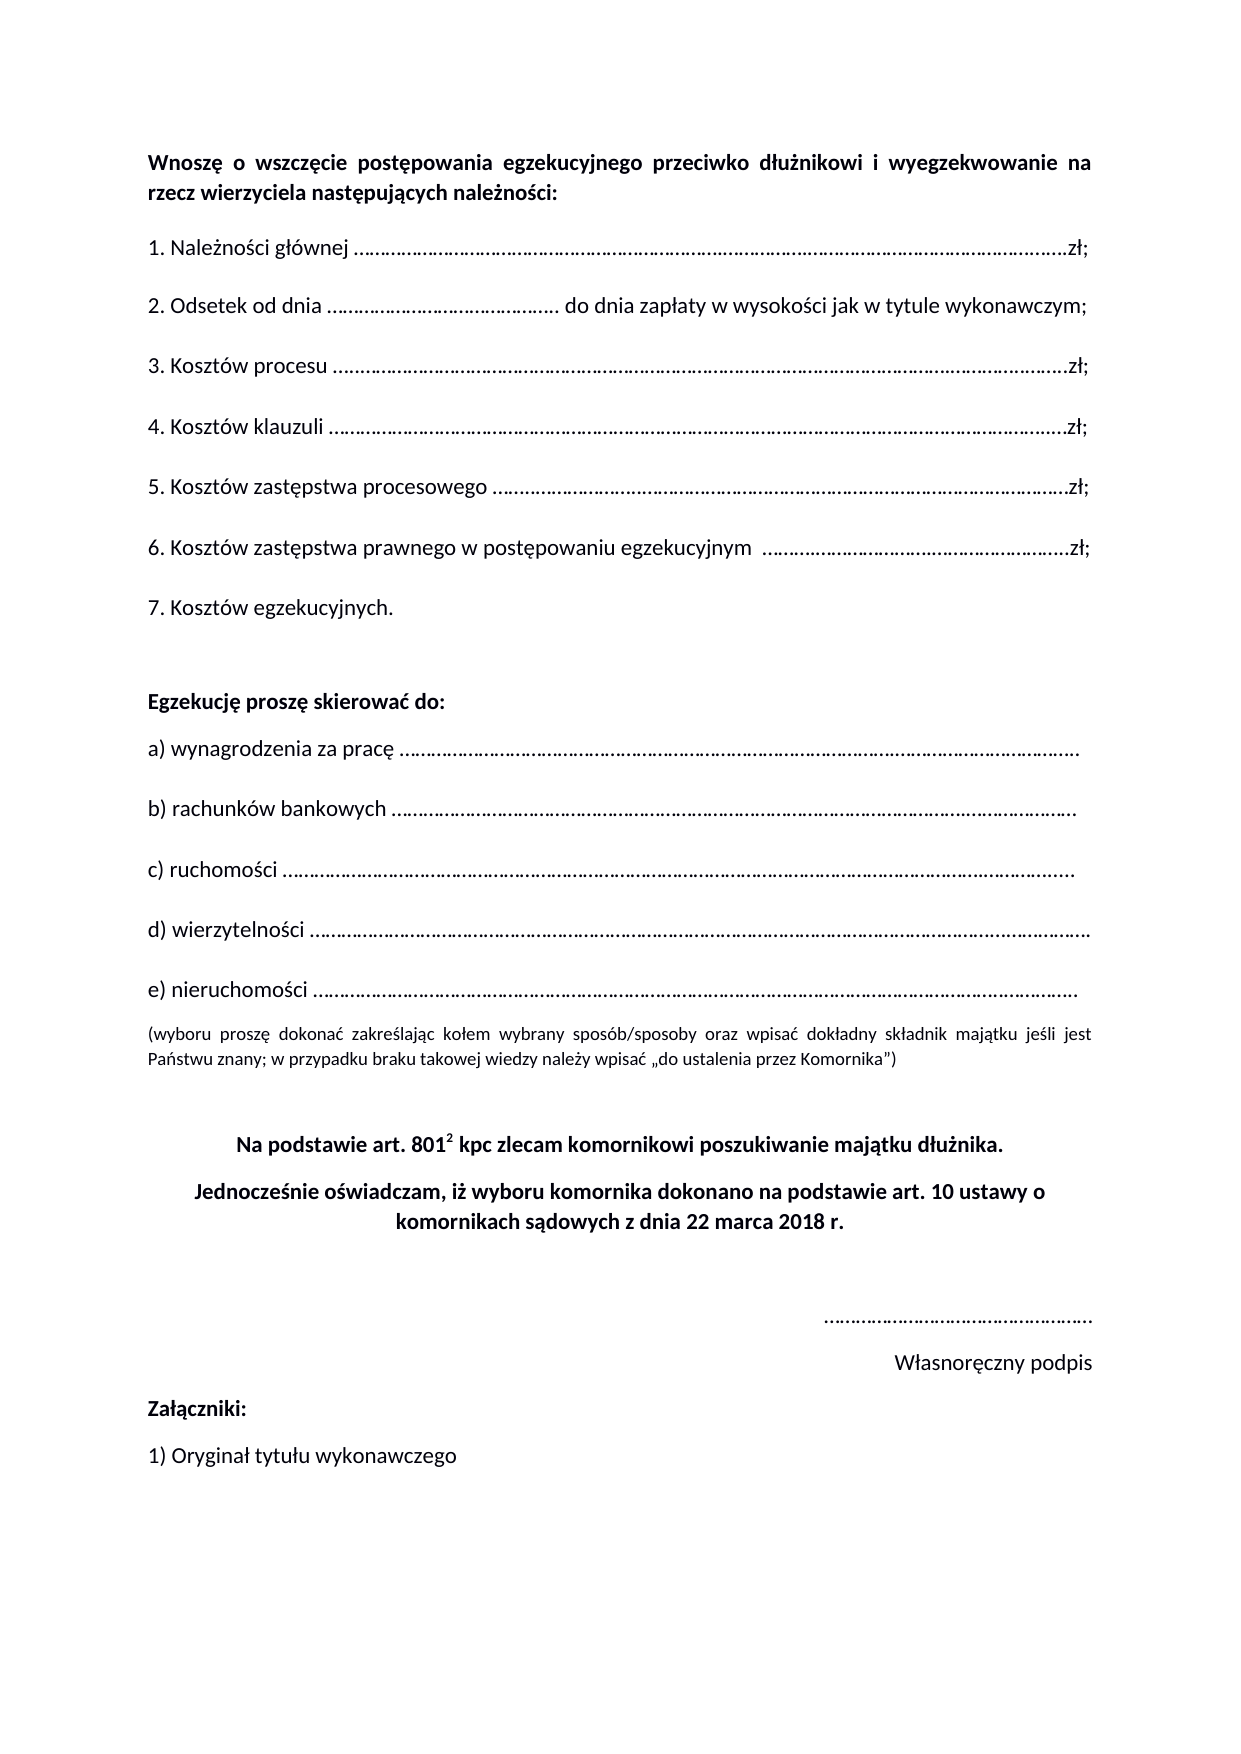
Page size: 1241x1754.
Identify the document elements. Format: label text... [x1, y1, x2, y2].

text Egzekucję proszę skierować do: [148, 687, 1093, 715]
list 1. Należności głównej …………………………………………………………….…………….……………………………………...….zł; [148, 233, 1093, 261]
list 7. Kosztów egzekucyjnych. [148, 593, 1093, 621]
list e) nieruchomości …………………………………………………………………………………………………………………..………….. [148, 976, 1093, 1004]
list a) wynagrodzenia za pracę ………………………………………………………………………………….…………………………….. [148, 734, 1093, 762]
list 3. Kosztów procesu …..………………………………………………………………………………………………….…………..……..zł; [148, 352, 1093, 380]
list 5. Kosztów zastępstwa procesowego ……..………………..………………………………………………………………………zł; [148, 472, 1093, 501]
text …………………………………………… [148, 1301, 1093, 1329]
list 1) Oryginał tytułu wykonawczego [148, 1441, 1093, 1469]
text Jednocześnie oświadczam, iż wyboru komornika dokonano na podstawie art. 10 ustawy o komornikach sądowych z dnia 22 marca 2018 r. [148, 1177, 1093, 1235]
list 2. Odsetek od dnia …………………………………….. do dnia zapłaty w wysokości jak w tytule wykonawczym; [148, 291, 1093, 319]
text Wnoszę o wszczęcie postępowania egzekucyjnego przeciwko dłużnikowi i wyegzekwowanie na rzecz wierzyciela następujących należności: [148, 148, 1093, 206]
list 6. Kosztów zastępstwa prawnego w postępowaniu egzekucyjnym ……….………………….……………………..zł; [148, 533, 1093, 561]
list d) wierzytelności …………………………………………………………………………………………………………………...……………. [148, 915, 1093, 943]
text (wyboru proszę dokonać zakreślając kołem wybrany sposób/sposoby oraz wpisać dokładny składnik majątku jeśli jest Państwu znany; w przypadku braku takowej wiedzy należy wpisać „do ustalenia przez Komornika”) [148, 1022, 1093, 1070]
text Na podstawie art. 8012 kpc zlecam komornikowi poszukiwanie majątku dłużnika. [148, 1130, 1093, 1158]
text Załączniki: [148, 1394, 1093, 1422]
text Własnoręczny podpis [148, 1348, 1093, 1376]
list c) ruchomości …………………………………………………………………………………………………………………….…………..... [148, 855, 1093, 883]
list 4. Kosztów klauzuli ………………………………………………………………………………………………………………………..…zł; [148, 412, 1093, 440]
list b) rachunków bankowych ……………………………………………………………………………………………….………………… [148, 794, 1093, 822]
